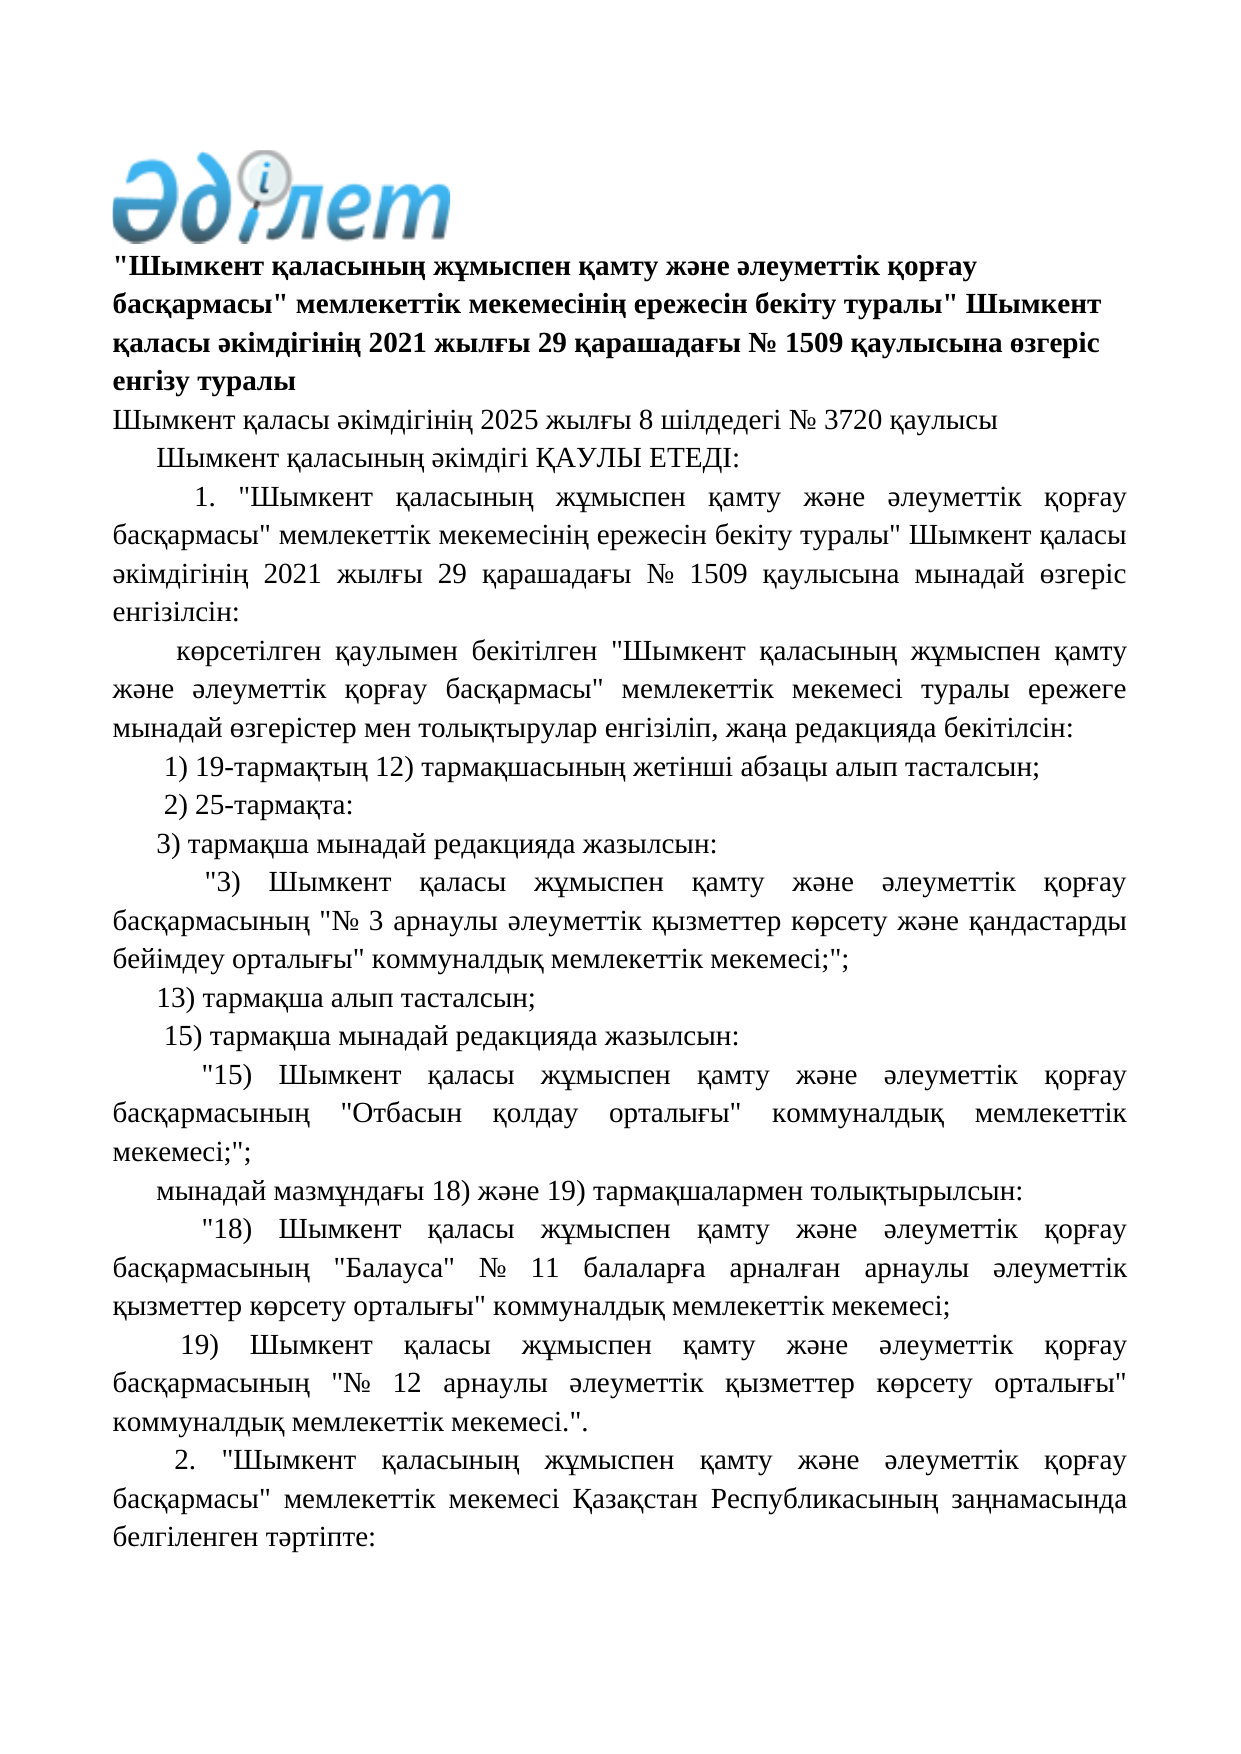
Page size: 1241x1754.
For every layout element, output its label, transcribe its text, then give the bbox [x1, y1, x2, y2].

text 2) 25-тармақта: [112, 787, 1128, 821]
text мынадай мазмұндағы 18) және 19) тармақшалармен толықтырылсын: [112, 1173, 1128, 1206]
text 19) Шымкент қаласы жұмыспен қамту және әлеуметтік қорғау басқармасының "№ 12 арнаулы әлеуметтік қызметтер көрсету орталығы" коммуналдық мемлекеттік мекемесі.". [112, 1327, 1128, 1437]
text 2. "Шымкент қаласының жұмыспен қамту және әлеуметтік қорғау басқармасы" мемлекеттік мекемесі Қазақстан Республикасының заңнамасында белгіленген тәртіпте: [112, 1442, 1128, 1553]
text 13) тармақша алып тасталсын; [112, 980, 1128, 1013]
text көрсетілген қаулымен бекітілген "Шымкент қаласының жұмыспен қамту және әлеуметтік қорғау басқармасы" мемлекеттік мекемесі туралы ережеге мынадай өзгерістер мен толықтырулар енгізіліп, жаңа редакцияда бекітілсін: [112, 633, 1128, 744]
text "3) Шымкент қаласы жұмыспен қамту және әлеуметтік қорғау басқармасының "№ 3 арнаулы әлеуметтік қызметтер көрсету және қандастарды бейімдеу орталығы" коммуналдық мемлекеттік мекемесі;"; [112, 864, 1128, 975]
text "18) Шымкент қаласы жұмыспен қамту және әлеуметтік қорғау басқармасының "Балауса" № 11 балаларға арналған арнаулы әлеуметтік қызметтер көрсету орталығы" коммуналдық мемлекеттік мекемесі; [112, 1211, 1128, 1322]
text 3) тармақша мынадай редакцияда жазылсын: [112, 826, 1128, 859]
text 15) тармақша мынадай редакцияда жазылсын: [112, 1018, 1128, 1052]
text "15) Шымкент қаласы жұмыспен қамту және әлеуметтік қорғау басқармасының "Отбасын қолдау орталығы" коммуналдық мемлекеттік мекемесі;"; [112, 1057, 1128, 1168]
picture [112, 150, 451, 244]
text Шымкент қаласы әкімдігінің 2025 жылғы 8 шілдедегі № 3720 қаулысы [112, 402, 1128, 435]
text 1. "Шымкент қаласының жұмыспен қамту және әлеуметтік қорғау басқармасы" мемлекеттік мекемесінің ережесін бекіту туралы" Шымкент қаласы әкімдігінің 2021 жылғы 29 қарашадағы № 1509 қаулысына мынадай өзгеріс енгізілсін: [112, 479, 1128, 628]
text "Шымкент қаласының жұмыспен қамту және әлеуметтік қорғау басқармасы" мемлекеттік мекемесінің ережесін бекіту туралы" Шымкент қаласы әкімдігінің 2021 жылғы 29 қарашадағы № 1509 қаулысына өзгеріс енгізу туралы [112, 248, 1128, 397]
text Шымкент қаласының әкімдігі ҚАУЛЫ ЕТЕДІ: [112, 440, 1128, 474]
text 1) 19-тармақтың 12) тармақшасының жетінші абзацы алып тасталсын; [112, 749, 1128, 782]
